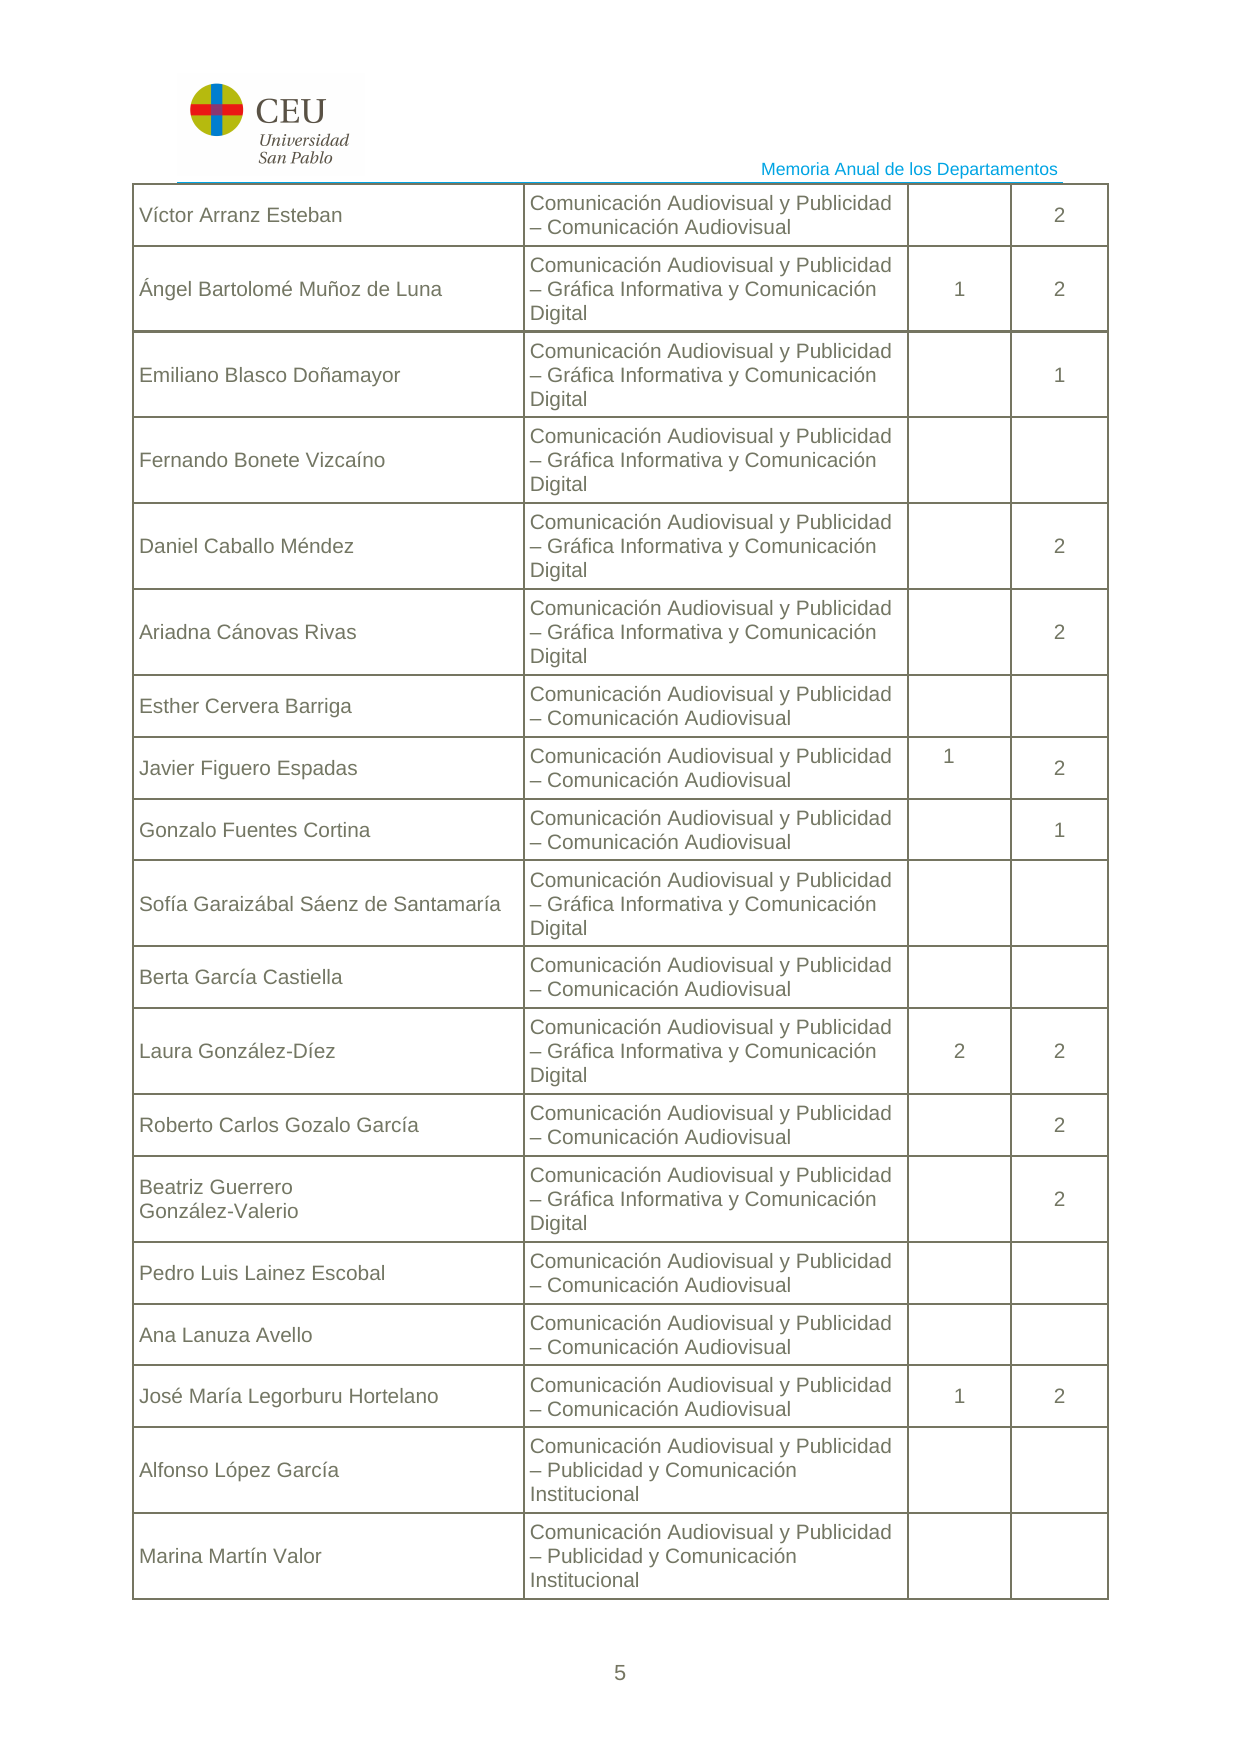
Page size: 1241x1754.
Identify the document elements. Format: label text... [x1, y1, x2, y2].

table_cell 2 [1012, 247, 1107, 330]
table_cell Comunicación Audiovisual y Publicidad – Comunicación Audiovisual [525, 738, 907, 797]
table_cell Beatriz Guerrero González-Valerio [134, 1157, 523, 1241]
table_cell [1012, 676, 1107, 736]
table_cell 1 [909, 738, 1010, 797]
table_cell Comunicación Audiovisual y Publicidad – Gráfica Informativa y Comunicación Digital [525, 504, 907, 588]
table_cell [1012, 861, 1107, 945]
table_cell Comunicación Audiovisual y Publicidad – Gráfica Informativa y Comunicación Digital [525, 861, 907, 945]
table_cell [1012, 418, 1107, 502]
table_cell Sofía Garaizábal Sáenz de Santamaría [134, 861, 523, 945]
table_cell Comunicación Audiovisual y Publicidad – Gráfica Informativa y Comunicación Digital [525, 1009, 907, 1093]
table_cell 1 [1012, 333, 1107, 416]
table_cell Comunicación Audiovisual y Publicidad – Comunicación Audiovisual [525, 1305, 907, 1364]
table_cell [909, 185, 1010, 244]
table_cell 2 [1012, 590, 1107, 674]
table_cell [909, 676, 1010, 736]
table_cell [909, 333, 1010, 416]
table_cell Daniel Caballo Méndez [134, 504, 523, 588]
table_cell [909, 947, 1010, 1007]
table_cell 2 [1012, 1009, 1107, 1093]
table_cell Ángel Bartolomé Muñoz de Luna [134, 247, 523, 330]
table_cell [1012, 1428, 1107, 1512]
table_cell 2 [909, 1009, 1010, 1093]
table_cell [1012, 1243, 1107, 1302]
table_cell Comunicación Audiovisual y Publicidad – Comunicación Audiovisual [525, 800, 907, 859]
table_cell Alfonso López García [134, 1428, 523, 1512]
table_cell Javier Figuero Espadas [134, 738, 523, 797]
table_cell Víctor Arranz Esteban [134, 185, 523, 244]
table_cell Gonzalo Fuentes Cortina [134, 800, 523, 859]
table_cell Emiliano Blasco Doñamayor [134, 333, 523, 416]
table_cell [909, 1428, 1010, 1512]
table_cell Marina Martín Valor [134, 1514, 523, 1598]
picture [177, 73, 365, 176]
table_cell [909, 1095, 1010, 1155]
table_cell 2 [1012, 185, 1107, 244]
table_cell [909, 504, 1010, 588]
table_cell Laura González-Díez [134, 1009, 523, 1093]
table_cell Berta García Castiella [134, 947, 523, 1007]
table_cell [1012, 947, 1107, 1007]
table_cell Fernando Bonete Vizcaíno [134, 418, 523, 502]
table_cell Comunicación Audiovisual y Publicidad – Gráfica Informativa y Comunicación Digital [525, 590, 907, 674]
table_cell Comunicación Audiovisual y Publicidad – Publicidad y Comunicación Institucional [525, 1428, 907, 1512]
table_cell [1012, 1514, 1107, 1598]
table_cell 1 [1012, 800, 1107, 859]
table_cell 2 [1012, 1366, 1107, 1426]
table_cell Comunicación Audiovisual y Publicidad – Gráfica Informativa y Comunicación Digital [525, 333, 907, 416]
table_cell Comunicación Audiovisual y Publicidad – Comunicación Audiovisual [525, 185, 907, 244]
table_cell Comunicación Audiovisual y Publicidad – Publicidad y Comunicación Institucional [525, 1514, 907, 1598]
table_cell Comunicación Audiovisual y Publicidad – Gráfica Informativa y Comunicación Digital [525, 1157, 907, 1241]
table_cell 2 [1012, 1095, 1107, 1155]
table_cell [909, 590, 1010, 674]
table_cell Roberto Carlos Gozalo García [134, 1095, 523, 1155]
table_cell Pedro Luis Lainez Escobal [134, 1243, 523, 1302]
table_cell [909, 800, 1010, 859]
table_cell Comunicación Audiovisual y Publicidad – Comunicación Audiovisual [525, 1366, 907, 1426]
table_cell [909, 1243, 1010, 1302]
table_cell Ana Lanuza Avello [134, 1305, 523, 1364]
table_cell Comunicación Audiovisual y Publicidad – Gráfica Informativa y Comunicación Digital [525, 247, 907, 330]
table_cell [1012, 1305, 1107, 1364]
table_cell Ariadna Cánovas Rivas [134, 590, 523, 674]
table_cell [909, 1157, 1010, 1241]
table_cell Comunicación Audiovisual y Publicidad – Comunicación Audiovisual [525, 1095, 907, 1155]
table_cell Esther Cervera Barriga [134, 676, 523, 736]
table_cell [909, 1305, 1010, 1364]
table_cell 1 [909, 1366, 1010, 1426]
table_cell Comunicación Audiovisual y Publicidad – Comunicación Audiovisual [525, 1243, 907, 1302]
table_cell José María Legorburu Hortelano [134, 1366, 523, 1426]
table_cell Comunicación Audiovisual y Publicidad – Comunicación Audiovisual [525, 947, 907, 1007]
table_cell 1 [909, 247, 1010, 330]
table_cell Comunicación Audiovisual y Publicidad – Comunicación Audiovisual [525, 676, 907, 736]
table_cell [909, 418, 1010, 502]
table_cell 2 [1012, 1157, 1107, 1241]
table_cell 2 [1012, 504, 1107, 588]
table_cell [909, 1514, 1010, 1598]
table_cell 2 [1012, 738, 1107, 797]
table_cell [909, 861, 1010, 945]
table_cell Comunicación Audiovisual y Publicidad – Gráfica Informativa y Comunicación Digital [525, 418, 907, 502]
